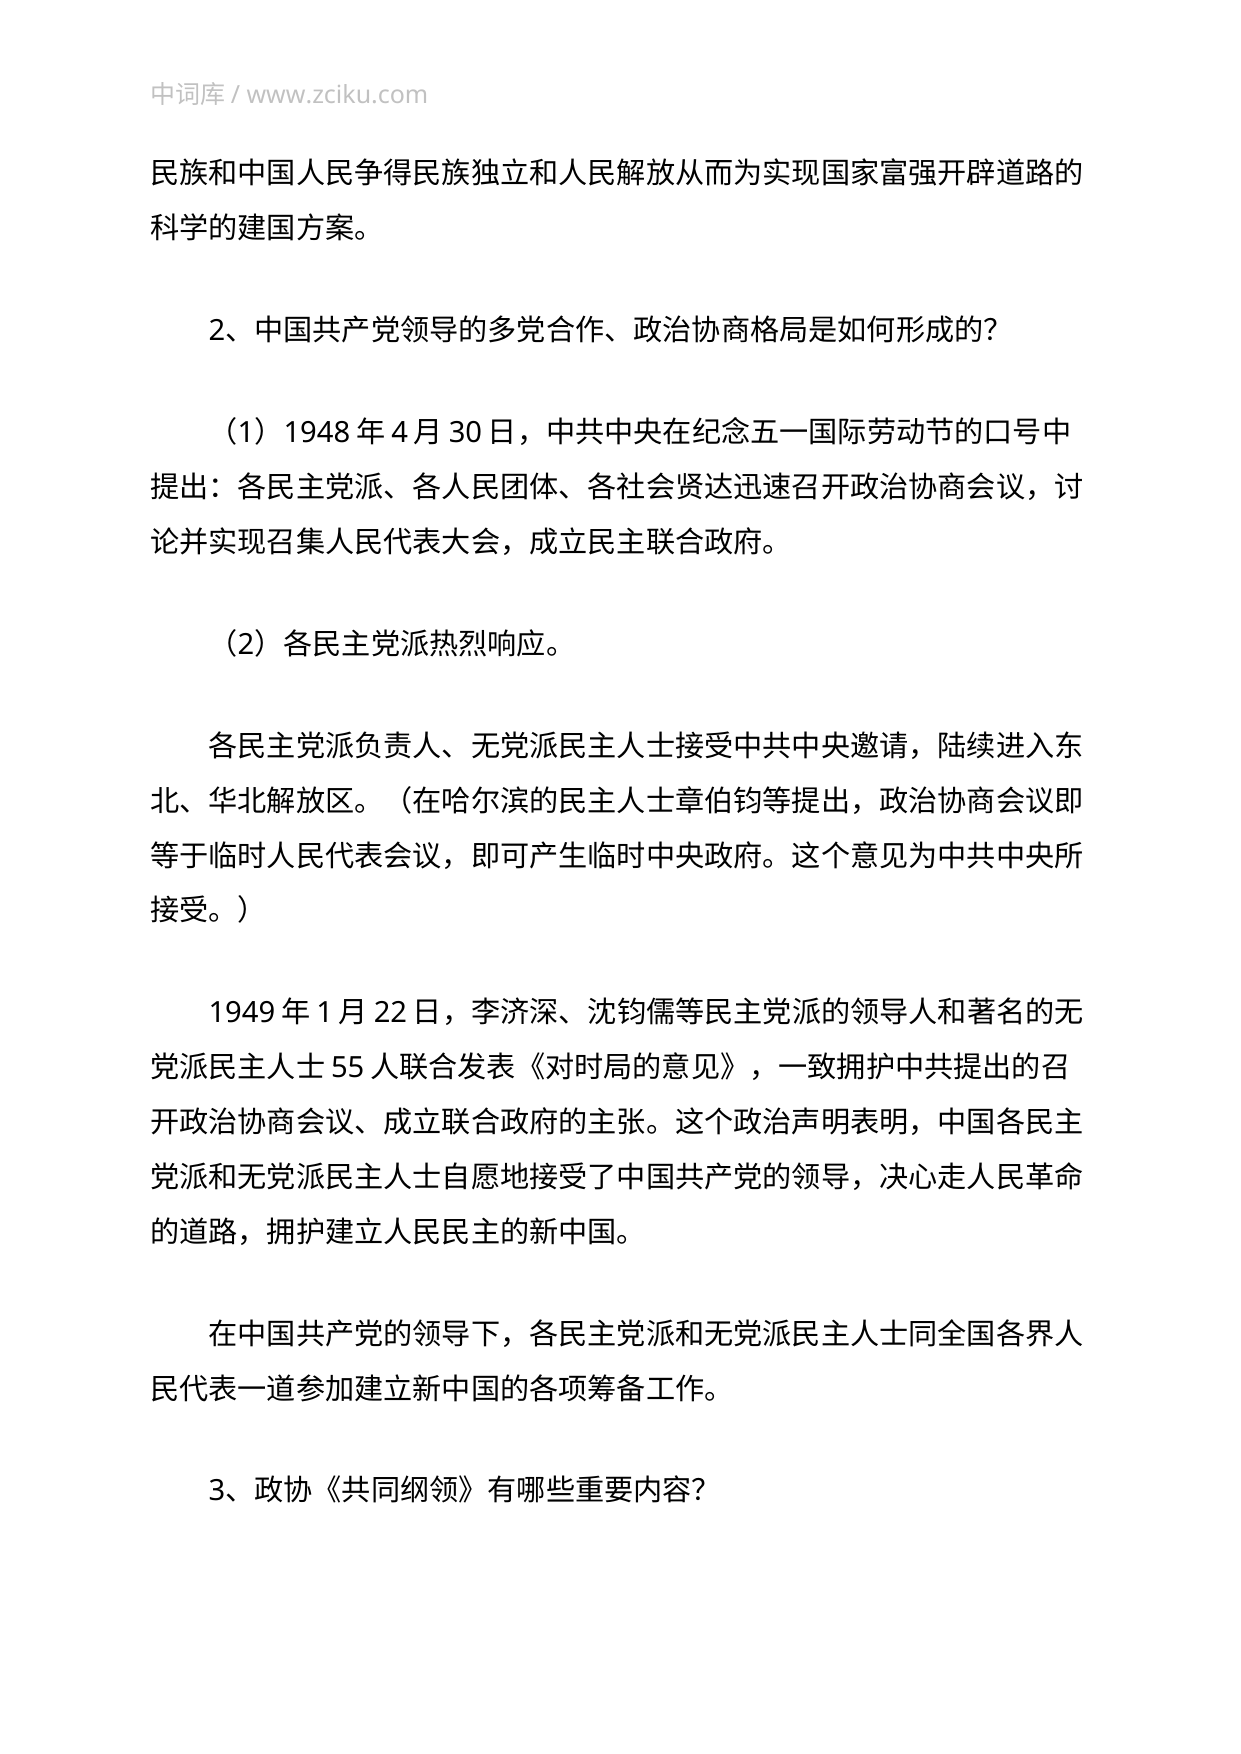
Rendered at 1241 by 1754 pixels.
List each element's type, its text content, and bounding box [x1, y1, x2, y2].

text 2、中国共产党领导的多党合作、政治协商格局是如何形成的？ [150, 307, 1090, 349]
text （2）各民主党派热烈响应。 [150, 620, 1090, 663]
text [150, 150, 1090, 247]
text 各民主党派负责人、无党派民主人士接受中共中央邀请，陆续进入东北、华北解放区。（在哈尔滨的民主人士章伯钧等提出，政治协商会议即等于临时人民代表会议，即可产生临时中央政府。这个意见为中共中央所接受。） [150, 722, 1090, 929]
text （1）1948年4月30日，中共中央在纪念五一国际劳动节的口号中提出：各民主党派、各人民团体、各社会贤达迅速召开政治协商会议，讨论并实现召集人民代表大会，成立民主联合政府。 [150, 409, 1090, 561]
text 在中国共产党的领导下，各民主党派和无党派民主人士同全国各界人民代表一道参加建立新中国的各项筹备工作。 [150, 1310, 1090, 1407]
text 3、政协《共同纲领》有哪些重要内容？ [150, 1467, 1090, 1509]
text 1949年1月22日，李济深、沈钧儒等民主党派的领导人和著名的无党派民主人士55人联合发表《对时局的意见》，一致拥护中共提出的召开政治协商会议、成立联合政府的主张。这个政治声明表明，中国各民主党派和无党派民主人士自愿地接受了中国共产党的领导，决心走人民革命的道路，拥护建立人民民主的新中国。 [150, 989, 1090, 1251]
